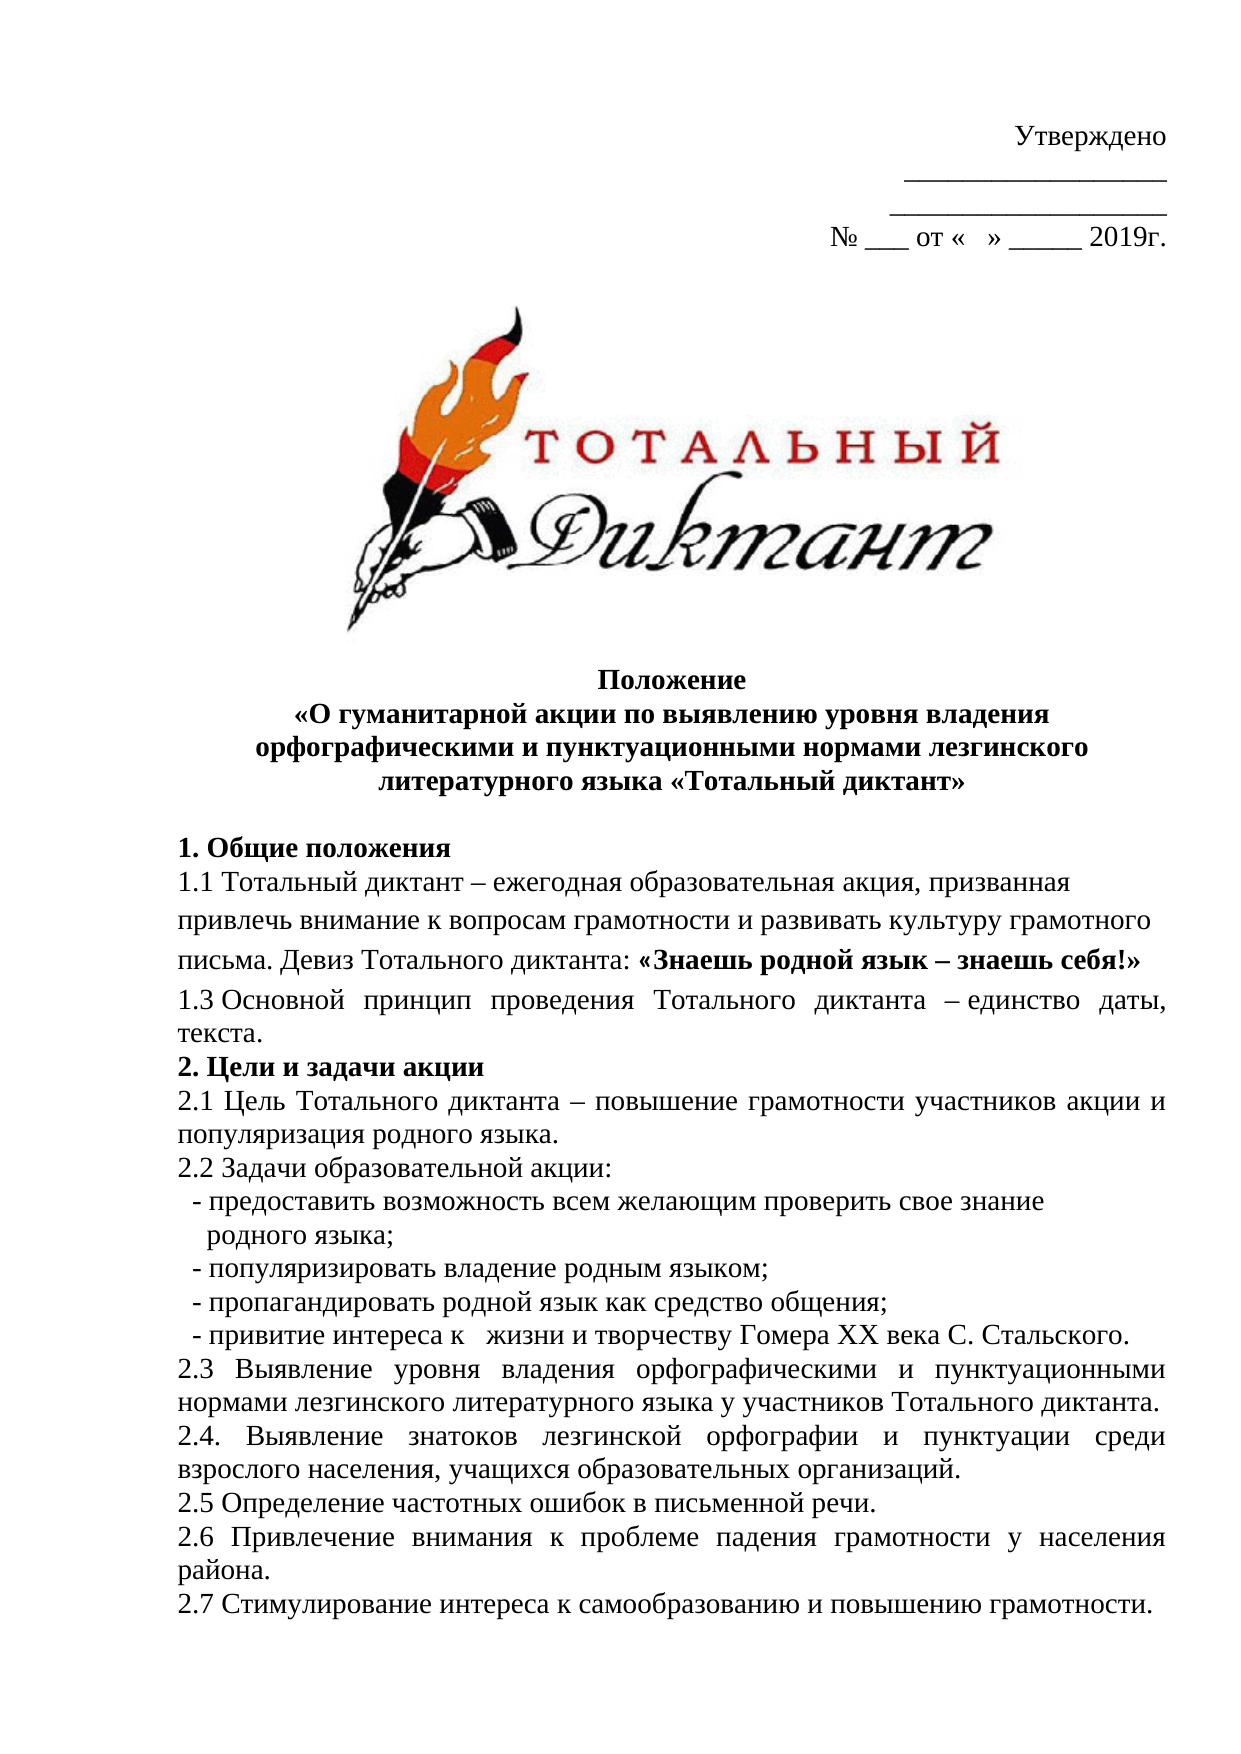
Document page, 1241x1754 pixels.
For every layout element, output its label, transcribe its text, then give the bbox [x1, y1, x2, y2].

text 2.4. Выявление знатоков лезгинской орфографии и пунктуации среди взрослого населения, учащихся образовательных организаций. [177, 1418, 1167, 1485]
picture [319, 285, 1025, 663]
text - предоставить возможность всем желающим проверить свое знание [177, 1183, 1167, 1217]
text 2.3 Выявление уровня владения орфографическими и пунктуационными нормами лезгинского литературного языка у участников Тотального диктанта. [177, 1351, 1167, 1418]
text ___________________ [177, 185, 1167, 219]
text 2. Цели и задачи акции [177, 1049, 1167, 1083]
text - привитие интереса к жизни и творчеству Гомера ХХ века С. Стальского. [177, 1317, 1167, 1351]
text 1.3 Основной принцип проведения Тотального диктанта – единство даты, текста. [177, 982, 1167, 1049]
text Положение [177, 662, 1167, 696]
text 2.1 Цель Тотального диктанта – повышение грамотности участников акции и популяризация родного языка. [177, 1083, 1167, 1150]
text - популяризировать владение родным языком; [177, 1250, 1167, 1284]
text __________________ [177, 152, 1167, 185]
text 1. Общие положения [177, 830, 1167, 864]
text 2.6 Привлечение внимания к проблеме падения грамотности у населения района. [177, 1519, 1167, 1586]
text 2.5 Определение частотных ошибок в письменной речи. [177, 1485, 1167, 1519]
text № ___ от « » _____ 2019г. [177, 219, 1167, 252]
text «О гуманитарной акции по выявлению уровня владения орфографическими и пунктуационными нормами лезгинского литературного языка «Тотальный диктант» [177, 696, 1167, 797]
text 2.7 Стимулирование интереса к самообразованию и повышению грамотности. [177, 1586, 1167, 1619]
text Утверждено [177, 118, 1167, 152]
text 2.2 Задачи образовательной акции: [177, 1150, 1167, 1183]
text - пропагандировать родной язык как средство общения; [177, 1284, 1167, 1317]
text родного языка; [177, 1217, 1167, 1250]
text 1.1 Тотальный диктант – ежегодная образовательная акция, призванная привлечь внимание к вопросам грамотности и развивать культуру грамотного письма. Девиз Тотального диктанта: «Знаешь родной язык – знаешь себя!» [177, 864, 1167, 977]
